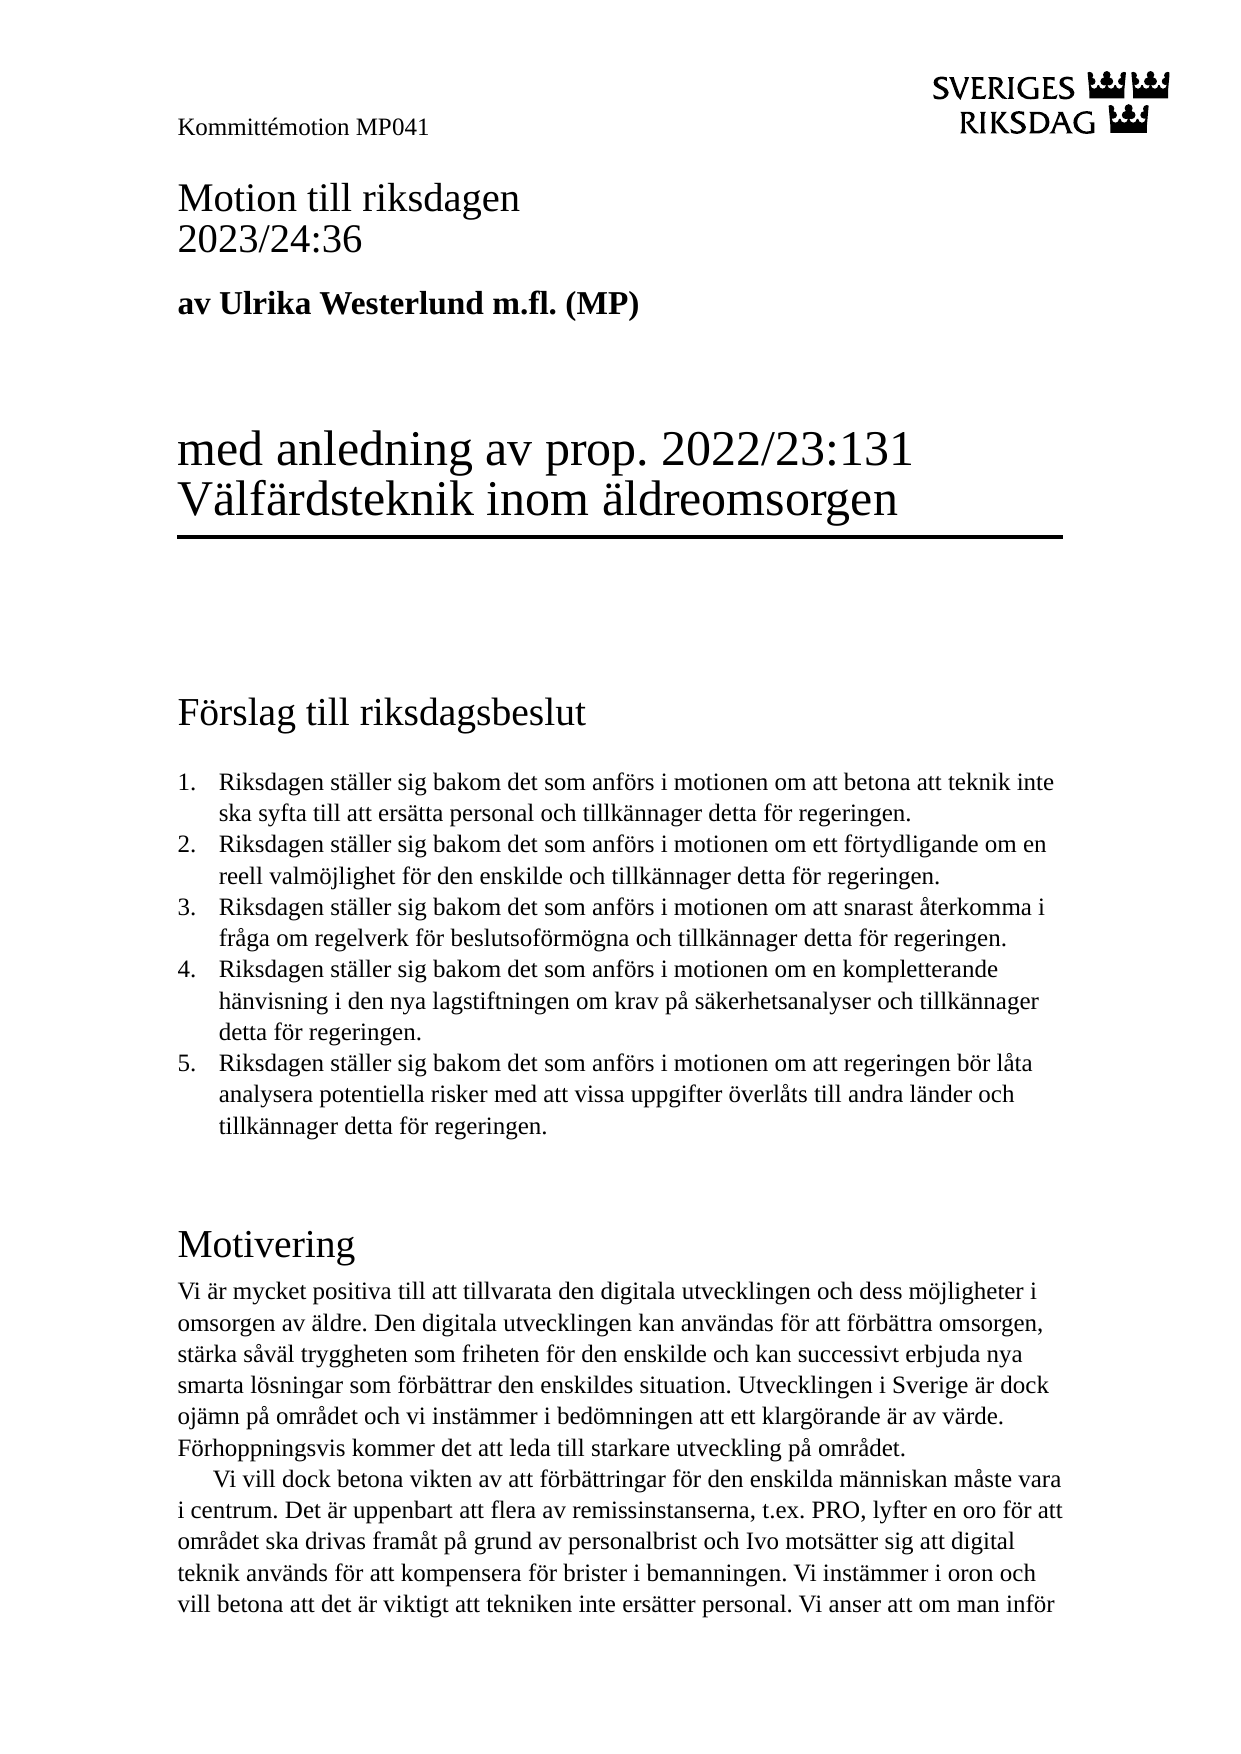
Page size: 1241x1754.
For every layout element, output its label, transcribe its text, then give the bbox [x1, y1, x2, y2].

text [177, 1461, 1063, 1618]
text Vi är mycket positiva till att tillvarata den digitala utvecklingen och dess möjligheter i omsorgen av äldre. Den digitala utvecklingen kan användas för att förbättra omsorgen, stärka såväl tryggheten som friheten för den enskilde och kan successivt erbjuda nya smarta lösningar som förbättrar den enskildes situation. Utvecklingen i Sverige är dock ojämn på området och vi instämmer i bedömningen att ett klargörande är av värde. Förhoppningsvis kommer det att leda till starkare utveckling på området. [177, 1274, 1063, 1461]
